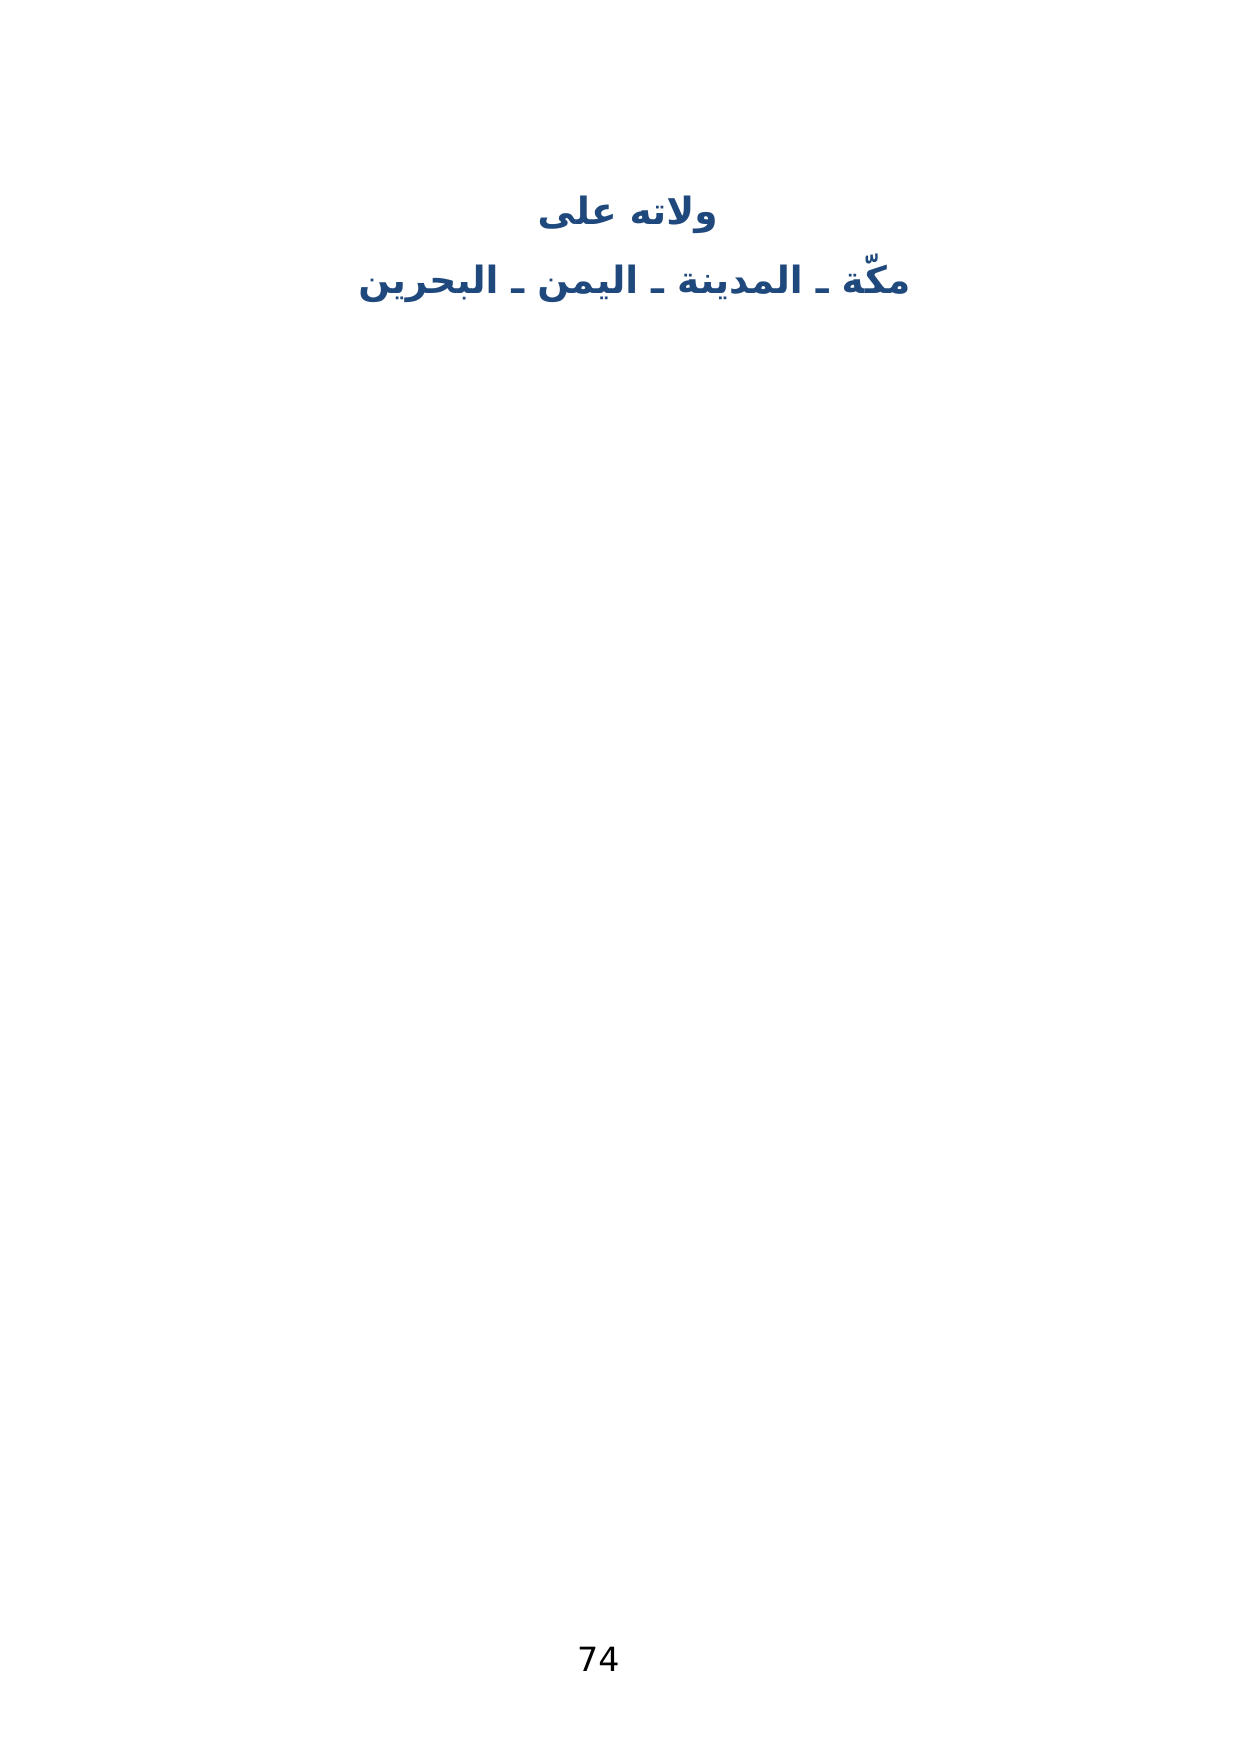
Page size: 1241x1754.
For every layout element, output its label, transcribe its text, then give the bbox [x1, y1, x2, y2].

subtitle مكّة ـ المدينة ـ اليمن ـ البحرين [222, 258, 1033, 302]
subtitle ولاته على [222, 190, 1033, 233]
